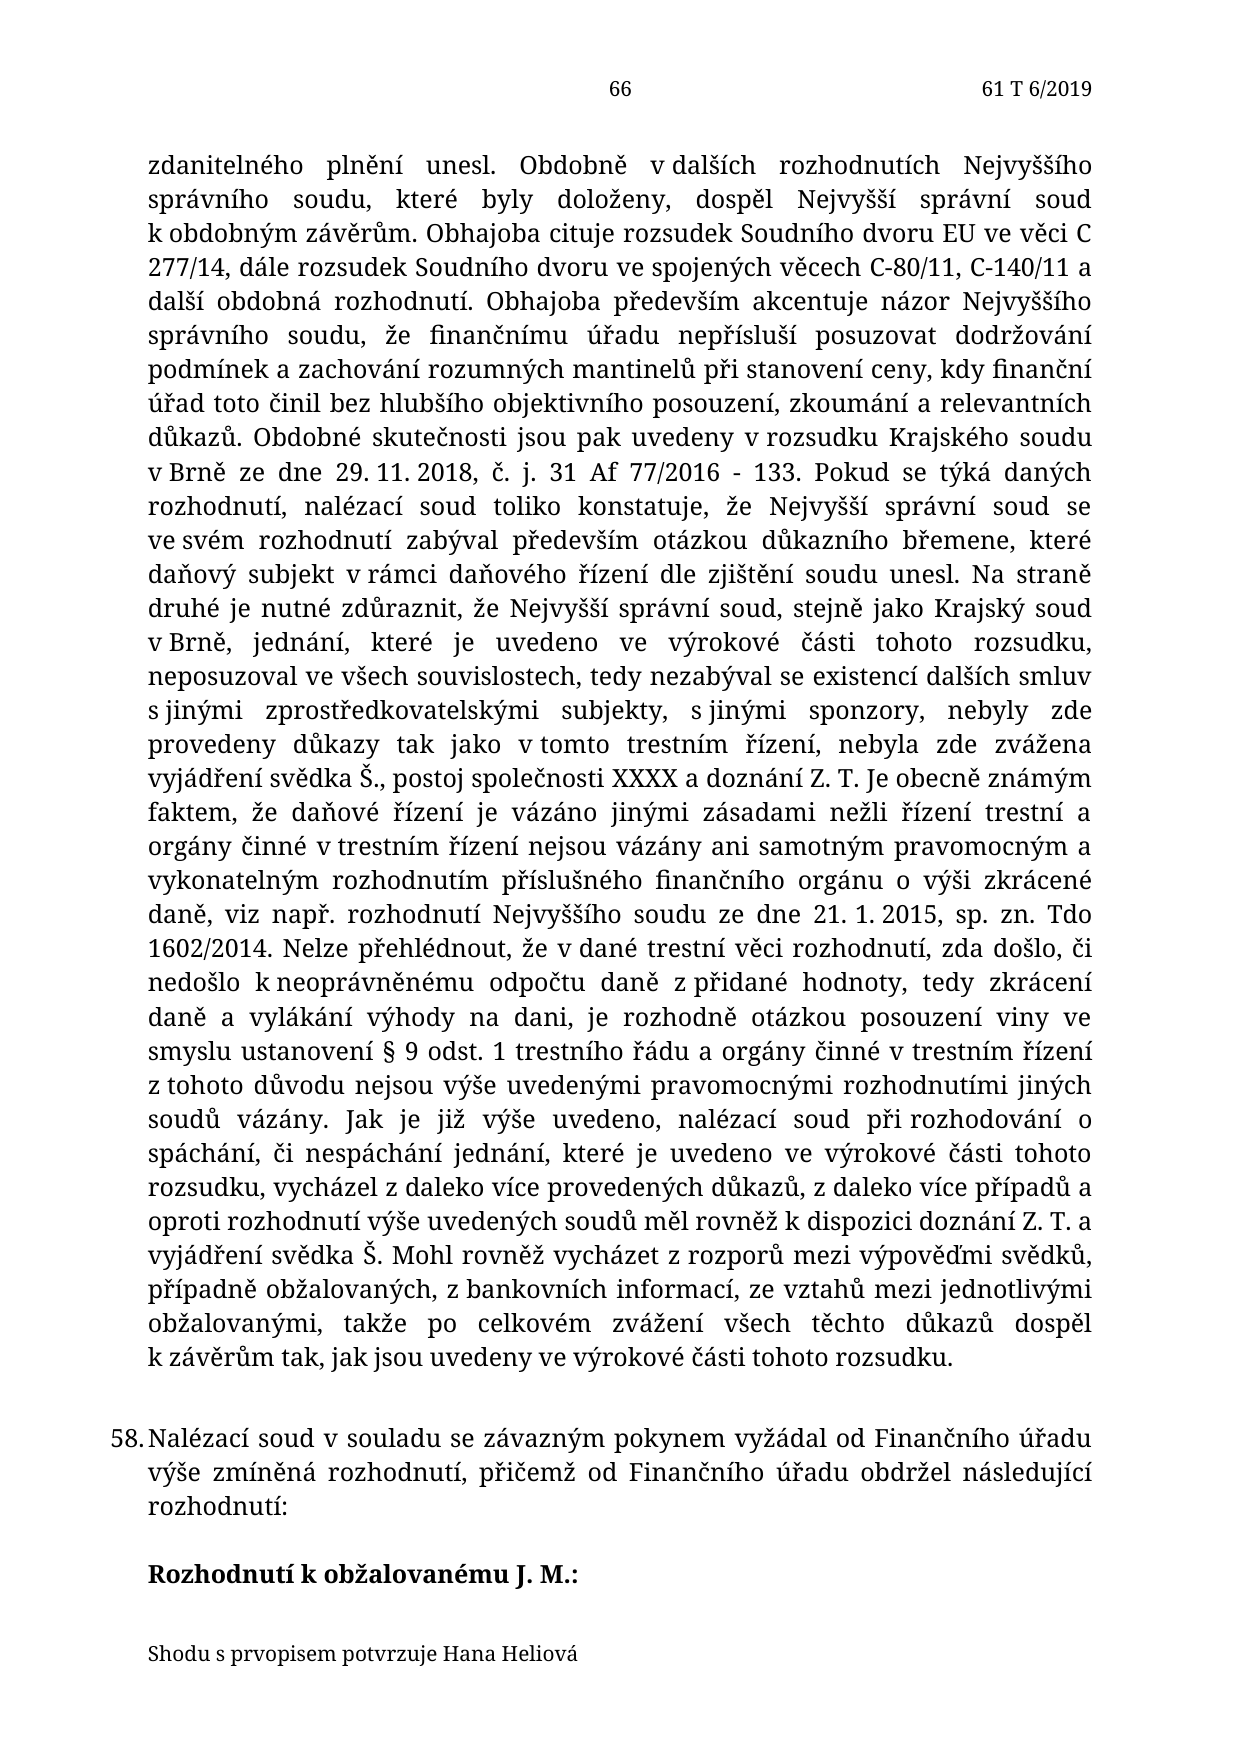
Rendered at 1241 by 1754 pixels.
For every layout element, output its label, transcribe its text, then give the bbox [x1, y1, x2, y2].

text Rozhodnutí k obžalovanému J. M.: [148, 1557, 1093, 1591]
list Nalézací soud v souladu se závazným pokynem vyžádal od Finančního úřadu výše zmíněná rozhodnutí, přičemž od Finančního úřadu obdržel následující rozhodnutí: [110, 1420, 1093, 1523]
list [110, 148, 1093, 1374]
